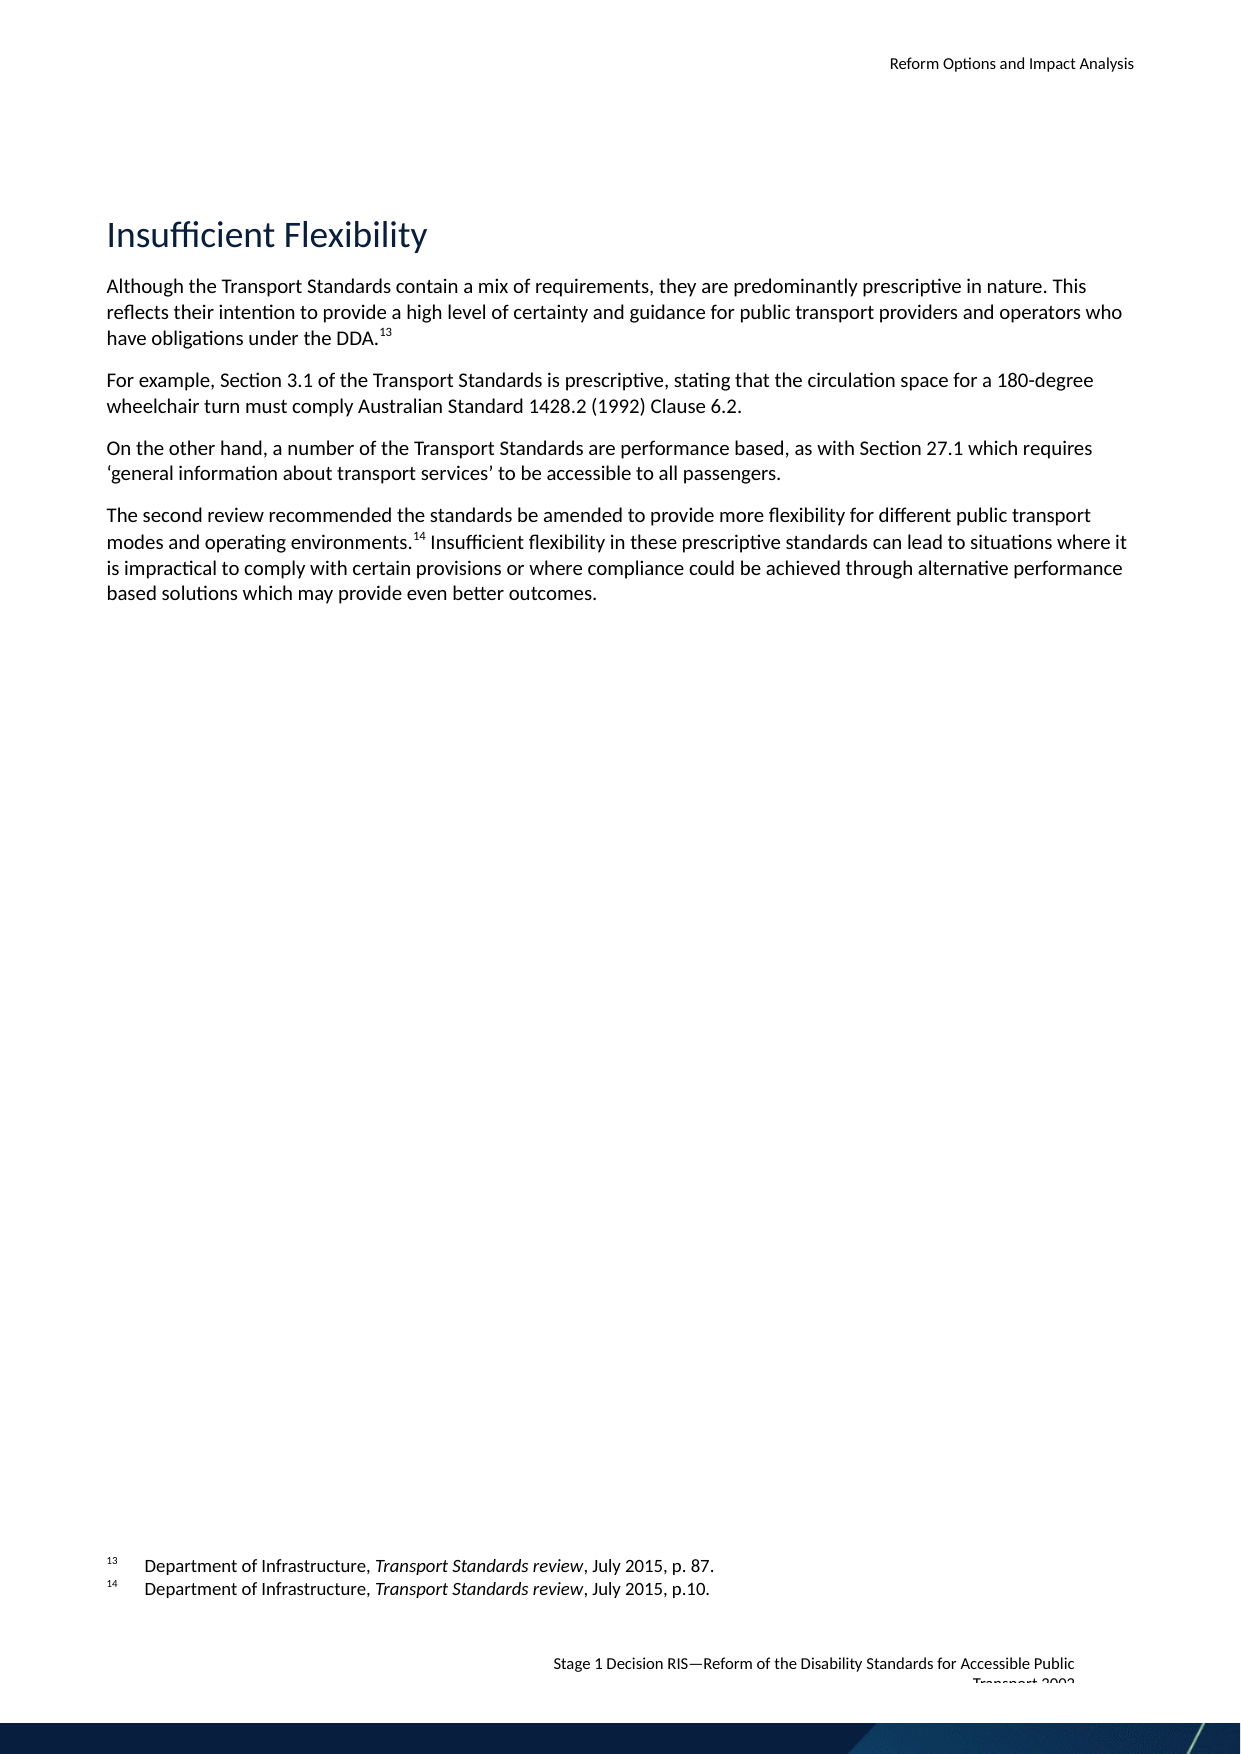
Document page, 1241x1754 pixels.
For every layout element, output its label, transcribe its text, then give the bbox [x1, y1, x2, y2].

text Although the Transport Standards contain a mix of requirements, they are predominantly prescriptive in nature. This reflects their intention to provide a high level of certainty and guidance for public transport providers and operators who have obligations under the DDA. [106, 273, 1134, 351]
text On the other hand, a number of the Transport Standards are performance based, as with Section 27.1 which requires ‘general information about transport services’ to be accessible to all passengers. [106, 435, 1134, 486]
subtitle Insufficient Flexibility [106, 211, 1134, 257]
text For example, Section 3.1 of the Transport Standards is prescriptive, stating that the circulation space for a 180-degree wheelchair turn must comply Australian Standard 1428.2 (1992) Clause 6.2. [106, 368, 1134, 418]
picture [0, 1723, 1241, 1754]
text The second review recommended the standards be amended to provide more flexibility for different public transport modes and operating environments. Insufficient flexibility in these prescriptive standards can lead to situations where it is impractical to comply with certain provisions or where compliance could be achieved through alternative performance based solutions which may provide even better outcomes. [106, 503, 1134, 606]
